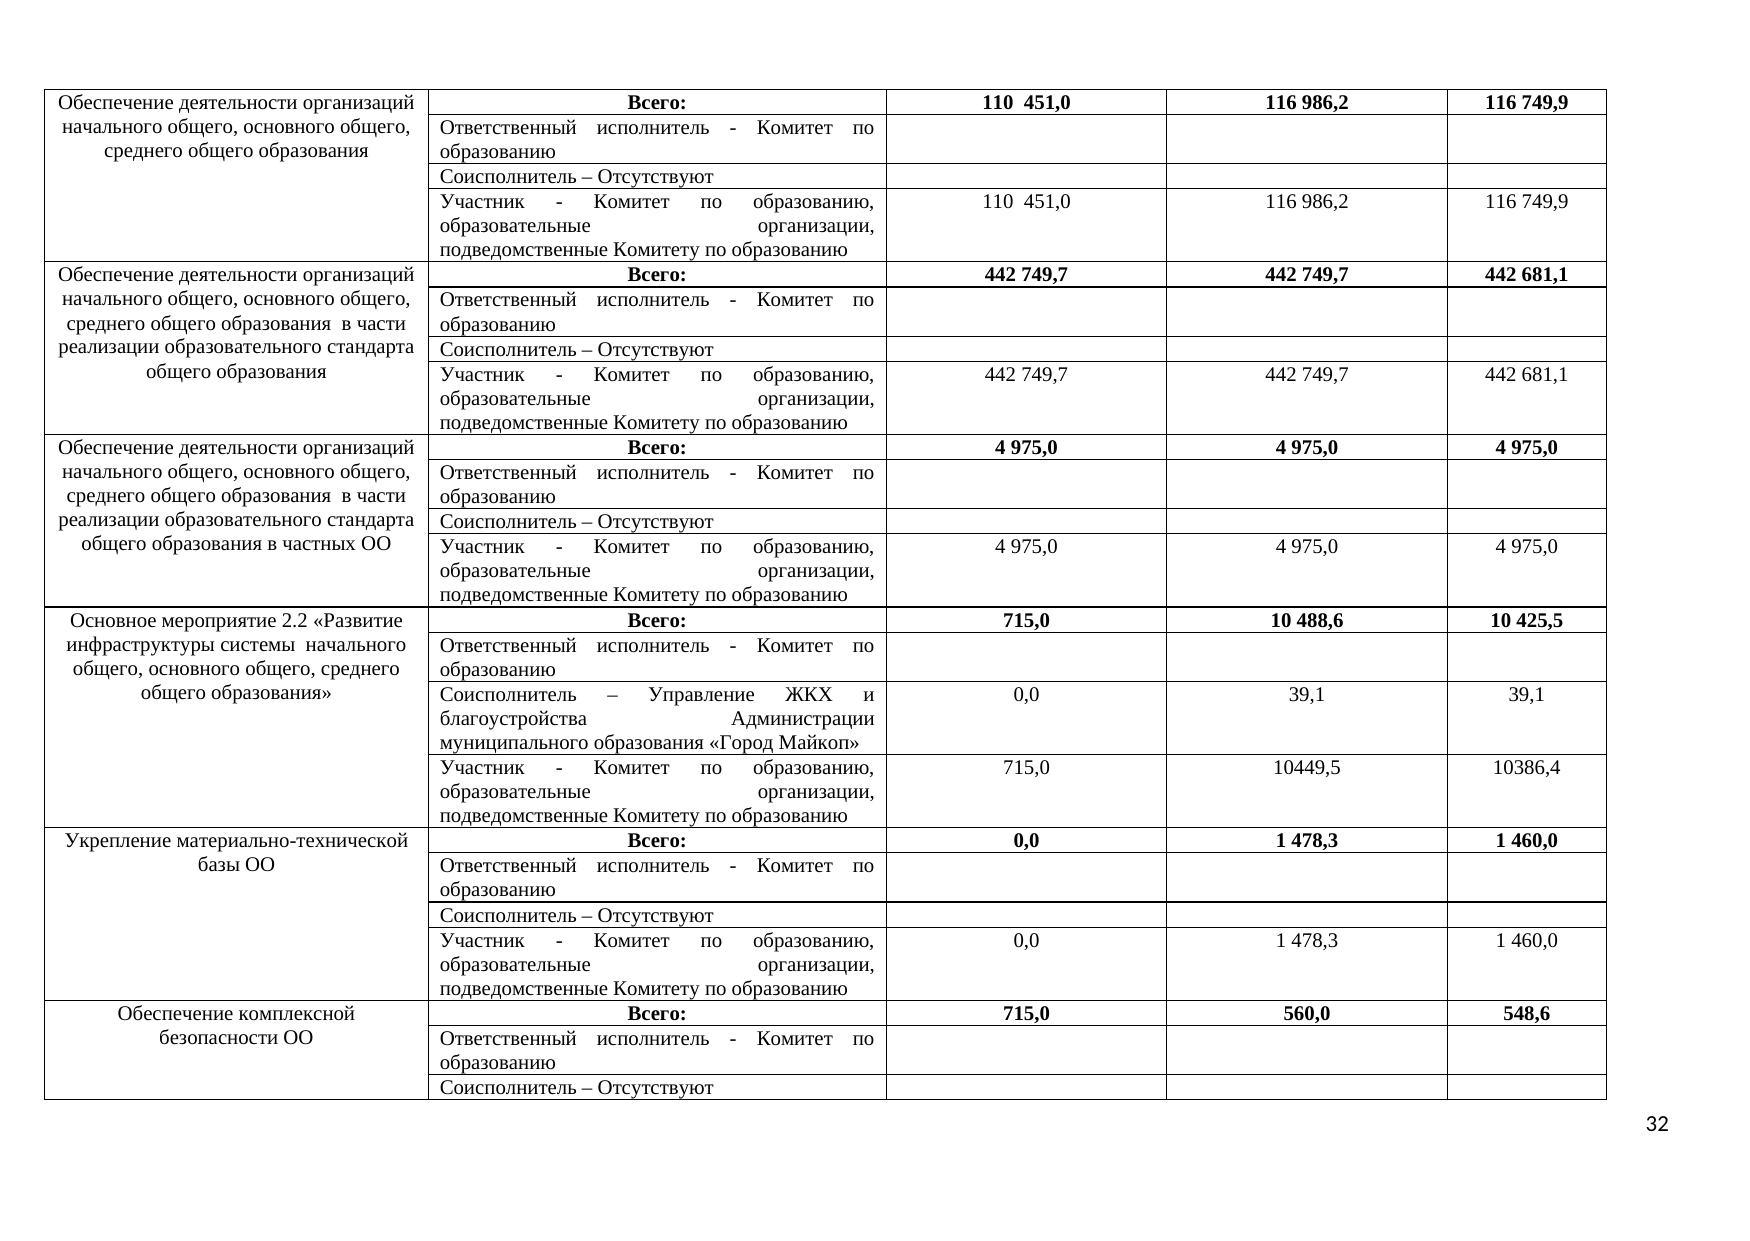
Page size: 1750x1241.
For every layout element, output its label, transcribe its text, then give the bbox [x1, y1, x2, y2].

table_cell [1167, 853, 1447, 901]
table_cell 715,0 [887, 1001, 1166, 1025]
table_cell 442 749,7 [887, 262, 1166, 286]
table_cell [1448, 853, 1606, 901]
table_cell 110 451,0 [887, 189, 1166, 261]
table_cell [1448, 115, 1606, 163]
table_cell [1448, 1026, 1606, 1074]
table_cell Обеспечение комплексной безопасности ОО [45, 1001, 428, 1099]
table_cell 10 425,5 [1448, 608, 1606, 632]
table_cell [887, 337, 1166, 361]
table_cell 560,0 [1167, 1001, 1447, 1025]
table_cell [1167, 633, 1447, 681]
table_cell Всего: [429, 828, 886, 852]
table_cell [429, 928, 886, 1000]
table_cell 4 975,0 [1448, 435, 1606, 459]
table_cell 442 749,7 [887, 362, 1166, 434]
table_cell Соисполнитель – Отсутствуют [429, 903, 886, 927]
table_cell 1 460,0 [1448, 828, 1606, 852]
table_cell 116 749,9 [1448, 90, 1606, 114]
table_cell [887, 1075, 1166, 1099]
table_cell Участник - Комитет по образованию, образовательные организации, подведомственные Комитету по образованию [429, 755, 886, 827]
table_cell 0,0 [887, 828, 1166, 852]
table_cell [429, 189, 886, 261]
table_cell [1448, 164, 1606, 188]
table_cell Участник - Комитет по образованию, образовательные организации, подведомственные Комитету по образованию [429, 362, 886, 434]
table_cell 1 460,0 [1448, 928, 1606, 1000]
table_cell [1448, 288, 1606, 336]
table_cell 4 975,0 [1167, 534, 1447, 606]
table_cell Укрепление материально-технической базы ОО [45, 828, 428, 1000]
table_cell 116 749,9 [1448, 189, 1606, 261]
table_cell 10386,4 [1448, 755, 1606, 827]
table_cell [1448, 337, 1606, 361]
table_cell Всего: [429, 90, 886, 114]
table_cell 4 975,0 [887, 435, 1166, 459]
table_cell 0,0 [887, 928, 1166, 1000]
table_cell [1167, 509, 1447, 533]
table_cell [887, 115, 1166, 163]
table_cell 4 975,0 [887, 534, 1166, 606]
table_cell 10 488,6 [1167, 608, 1447, 632]
table_cell [1167, 164, 1447, 188]
table_cell 442 681,1 [1448, 262, 1606, 286]
table_cell Обеспечение деятельности организаций начального общего, основного общего, среднего общего образования [45, 90, 428, 261]
table_cell Ответственный исполнитель - Комитет по образованию [429, 115, 886, 163]
table_cell Соисполнитель – Отсутствуют [429, 1075, 886, 1099]
table_cell Ответственный исполнитель - Комитет по образованию [429, 633, 886, 681]
table_cell 1 478,3 [1167, 928, 1447, 1000]
table_cell [1167, 460, 1447, 508]
table_cell [1448, 460, 1606, 508]
table_cell Ответственный исполнитель - Комитет по образованию [429, 288, 886, 336]
table_cell 10449,5 [1167, 755, 1447, 827]
table_cell Всего: [429, 435, 886, 459]
table_cell Соисполнитель – Отсутствуют [429, 164, 886, 188]
table_cell [1167, 903, 1447, 927]
table_cell 39,1 [1448, 682, 1606, 754]
table_cell [1448, 1075, 1606, 1099]
table_cell Всего: [429, 262, 886, 286]
table_cell 0,0 [887, 682, 1166, 754]
table_cell Участник - Комитет по образованию, образовательные организации, подведомственные Комитету по образованию [429, 534, 886, 606]
table_cell 116 986,2 [1167, 189, 1447, 261]
table_cell [887, 1026, 1166, 1074]
table_cell Всего: [429, 608, 886, 632]
table_cell 442 749,7 [1167, 262, 1447, 286]
table_cell 1 478,3 [1167, 828, 1447, 852]
table_cell Соисполнитель – Отсутствуют [429, 337, 886, 361]
table_cell 715,0 [887, 608, 1166, 632]
table_cell Соисполнитель – Управление ЖКХ и благоустройства Администрации муниципального образования «Город Майкоп» [429, 682, 886, 754]
table_cell [887, 509, 1166, 533]
table_cell [887, 853, 1166, 901]
table_cell [887, 164, 1166, 188]
table_cell 548,6 [1448, 1001, 1606, 1025]
table_cell 4 975,0 [1167, 435, 1447, 459]
table_cell [1167, 288, 1447, 336]
table_cell 442 749,7 [1167, 362, 1447, 434]
table_cell [887, 633, 1166, 681]
table_cell 442 681,1 [1448, 362, 1606, 434]
table_cell Обеспечение деятельности организаций начального общего, основного общего, среднего общего образования в части реализации образовательного стандарта общего образования в частных ОО [45, 435, 428, 606]
table_cell Основное мероприятие 2.2 «Развитие инфраструктуры системы начального общего, основного общего, среднего общего образования» [45, 608, 428, 827]
table_cell [1448, 633, 1606, 681]
table_cell [1167, 115, 1447, 163]
table_cell [1167, 1026, 1447, 1074]
table_cell 39,1 [1167, 682, 1447, 754]
table_cell 110 451,0 [887, 90, 1166, 114]
table_cell 116 986,2 [1167, 90, 1447, 114]
table_cell [1167, 1075, 1447, 1099]
table_cell [1448, 509, 1606, 533]
table_cell 4 975,0 [1448, 534, 1606, 606]
table_cell [887, 903, 1166, 927]
table_cell [887, 460, 1166, 508]
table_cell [429, 1026, 886, 1074]
table_cell Соисполнитель – Отсутствуют [429, 509, 886, 533]
table_cell Ответственный исполнитель - Комитет по образованию [429, 460, 886, 508]
table_cell [887, 288, 1166, 336]
table_cell 715,0 [887, 755, 1166, 827]
table_cell Ответственный исполнитель - Комитет по образованию [429, 853, 886, 901]
table_cell Всего: [429, 1001, 886, 1025]
table_cell Обеспечение деятельности организаций начального общего, основного общего, среднего общего образования в части реализации образовательного стандарта общего образования [45, 262, 428, 434]
table_cell [1448, 903, 1606, 927]
table_cell [1167, 337, 1447, 361]
